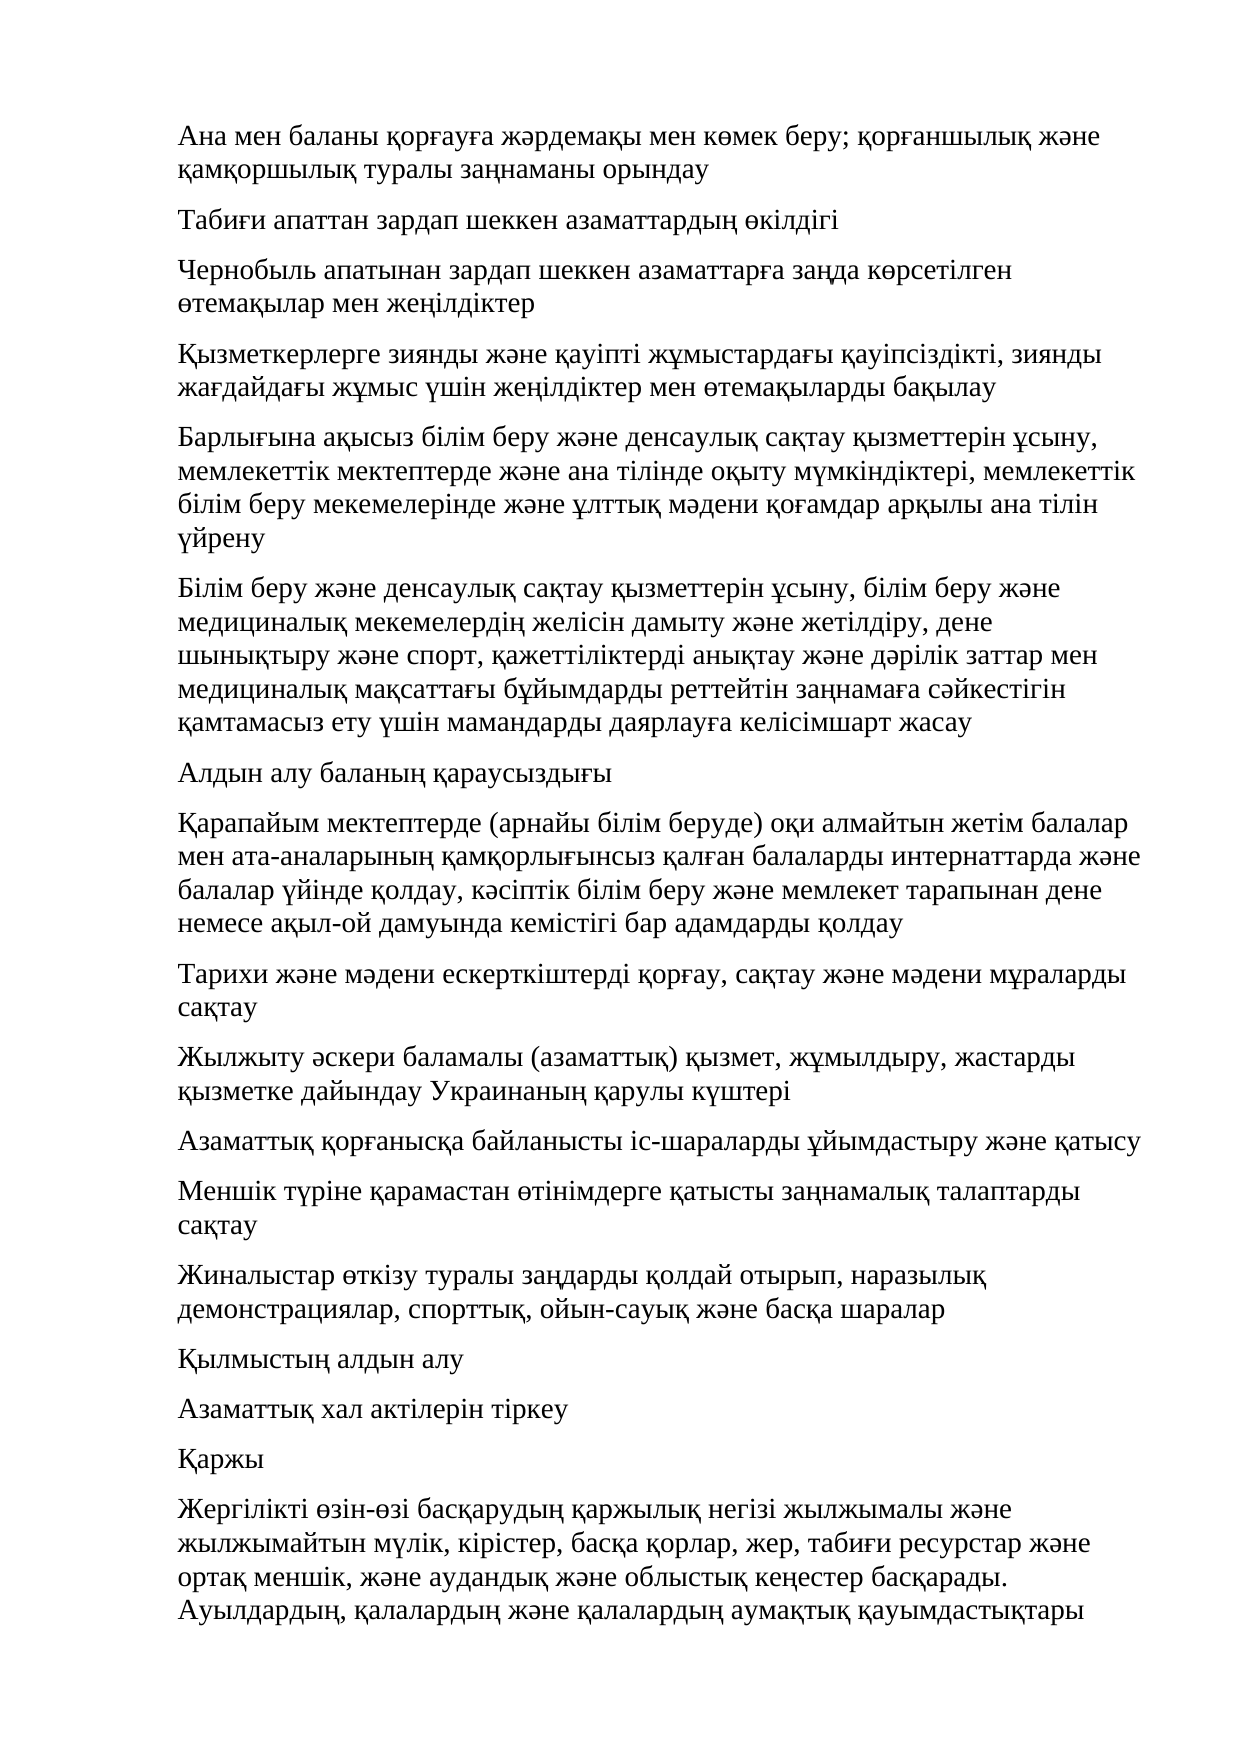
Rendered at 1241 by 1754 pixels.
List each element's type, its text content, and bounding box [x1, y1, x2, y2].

text Қылмыстың алдын алу [177, 1341, 1152, 1374]
text Қарапайым мектептерде (арнайы білім беруде) оқи алмайтын жетім балалар мен ата-аналарының қамқорлығынсыз қалған балаларды интернаттарда және балалар үйінде қолдау, кәсіптік білім беру және мемлекет тарапынан дене немесе ақыл-ой дамуында кемістігі бар адамдарды қолдау [177, 805, 1152, 939]
text Азаматтық хал актілерін тіркеу [177, 1391, 1152, 1425]
text Меншік түріне қарамастан өтінімдерге қатысты заңнамалық талаптарды сақтау [177, 1173, 1152, 1241]
text Азаматтық қорғанысқа байланысты іс-шараларды ұйымдастыру және қатысу [177, 1123, 1152, 1157]
text Қаржы [177, 1441, 1152, 1475]
text Жылжыту әскери баламалы (азаматтық) қызмет, жұмылдыру, жастарды қызметке дайындау Украинаның қарулы күштері [177, 1039, 1152, 1107]
text Қызметкерлерге зиянды және қауіпті жұмыстардағы қауіпсіздікті, зиянды жағдайдағы жұмыс үшін жеңілдіктер мен өтемақыларды бақылау [177, 336, 1152, 403]
text Жиналыстар өткізу туралы заңдарды қолдай отырып, наразылық демонстрациялар, спорттық, ойын-сауық және басқа шаралар [177, 1257, 1152, 1324]
text Табиғи апаттан зардап шеккен азаматтардың өкілдігі [177, 202, 1152, 235]
text Тарихи және мәдени ескерткіштерді қорғау, сақтау және мәдени мұраларды сақтау [177, 956, 1152, 1023]
text Алдын алу баланың қараусыздығы [177, 755, 1152, 788]
text Барлығына ақысыз білім беру және денсаулық сақтау қызметтерін ұсыну, мемлекеттік мектептерде және ана тілінде оқыту мүмкіндіктері, мемлекеттік білім беру мекемелерінде және ұлттық мәдени қоғамдар арқылы ана тілін үйрену [177, 419, 1152, 554]
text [177, 1492, 1152, 1626]
text Чернобыль апатынан зардап шеккен азаматтарға заңда көрсетілген өтемақылар мен жеңілдіктер [177, 252, 1152, 319]
text Ана мен баланы қорғауға жәрдемақы мен көмек беру; қорғаншылық және қамқоршылық туралы заңнаманы орындау [177, 118, 1152, 185]
text Білім беру және денсаулық сақтау қызметтерін ұсыну, білім беру және медициналық мекемелердің желісін дамыту және жетілдіру, дене шынықтыру және спорт, қажеттіліктерді анықтау және дәрілік заттар мен медициналық мақсаттағы бұйымдарды реттейтін заңнамаға сәйкестігін қамтамасыз ету үшін мамандарды даярлауға келісімшарт жасау [177, 570, 1152, 738]
